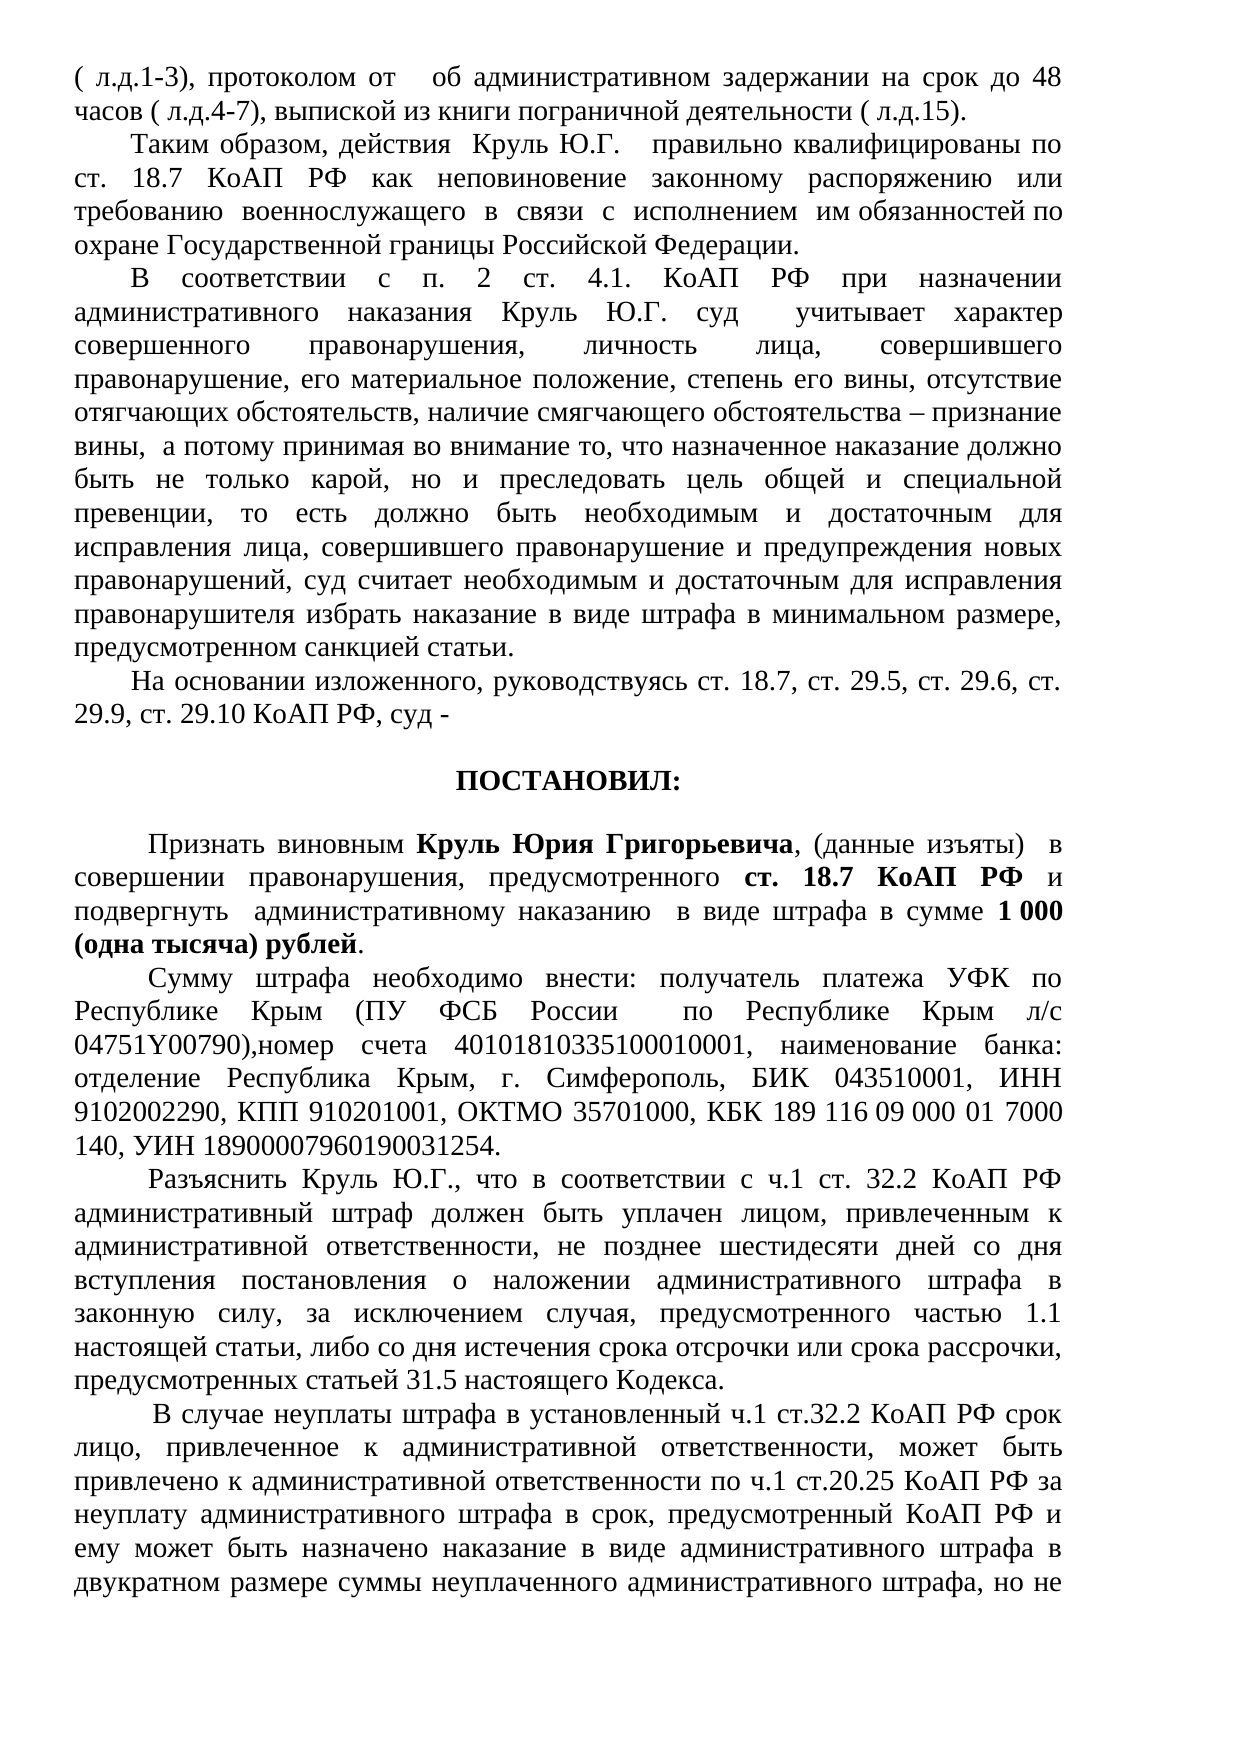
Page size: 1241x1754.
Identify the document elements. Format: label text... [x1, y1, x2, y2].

text Признать виновным Круль Юрия Григорьевича, (данные изъяты) в совершении правонарушения, предусмотренного ст. 18.7 КоАП РФ и подвергнуть административному наказанию в виде штрафа в сумме 1 000 (одна тысяча) рублей. [74, 826, 1063, 960]
text ПОСТАНОВИЛ: [74, 763, 1063, 797]
text Таким образом, действия Круль Ю.Г. правильно квалифицированы по ст. 18.7 КоАП РФ как неповиновение законному распоряжению или требованию военнослужащего в связи с исполнением им обязанностей по охране Государственной границы Российской Федерации. [800, 193, 1063, 260]
text Разъяснить Круль Ю.Г., что в соответствии с ч.1 ст. 32.2 КоАП РФ административный штраф должен быть уплачен лицом, привлеченным к административной ответственности, не позднее шестидесяти дней со дня вступления постановления о наложении административного штрафа в законную силу, за исключением случая, предусмотренного частью 1.1 настоящей статьи, либо со дня истечения срока отсрочки или срока рассрочки, предусмотренных статьей 31.5 настоящего Кодекса. [74, 1161, 1063, 1396]
text В соответствии с п. 2 ст. 4.1. КоАП РФ при назначении административного наказания Круль Ю.Г. суд учитывает характер совершенного правонарушения, личность лица, совершившего правонарушение, его материальное положение, степень его вины, отсутствие отягчающих обстоятельств, наличие смягчающего обстоятельства – признание вины, а потому принимая во внимание то, что назначенное наказание должно быть не только карой, но и преследовать цель общей и специальной превенции, то есть должно быть необходимым и достаточным для исправления лица, совершившего правонарушение и предупреждения новых правонарушений, суд считает необходимым и достаточным для исправления правонарушителя избрать наказание в виде штрафа в минимальном размере, предусмотренном санкцией статьи. [74, 260, 1063, 663]
text На основании изложенного, руководствуясь ст. 18.7, ст. 29.5, ст. 29.6, ст. 29.9, ст. 29.10 КоАП РФ, суд - [74, 663, 1063, 730]
text Таким образом, действия Круль Ю.Г. правильно квалифицированы по ст. 18.7 КоАП РФ как неповиновение законному распоряжению или требованию военнослужащего в связи с исполнением им обязанностей по охране Государственной границы Российской Федерации. [74, 126, 1063, 193]
text Сумму штрафа необходимо внести: получатель платежа УФК по Республике Крым (ПУ ФСБ России по Республике Крым л/с 04751Y00790),номер счета 40101810335100010001, наименование банка: отделение Республика Крым, г. Симферополь, БИК 043510001, ИНН 9102002290, КПП 910201001, ОКТМО 35701000, КБК 189 116 09 000 01 7000 140, УИН 18900007960190031254. [74, 960, 1063, 1161]
